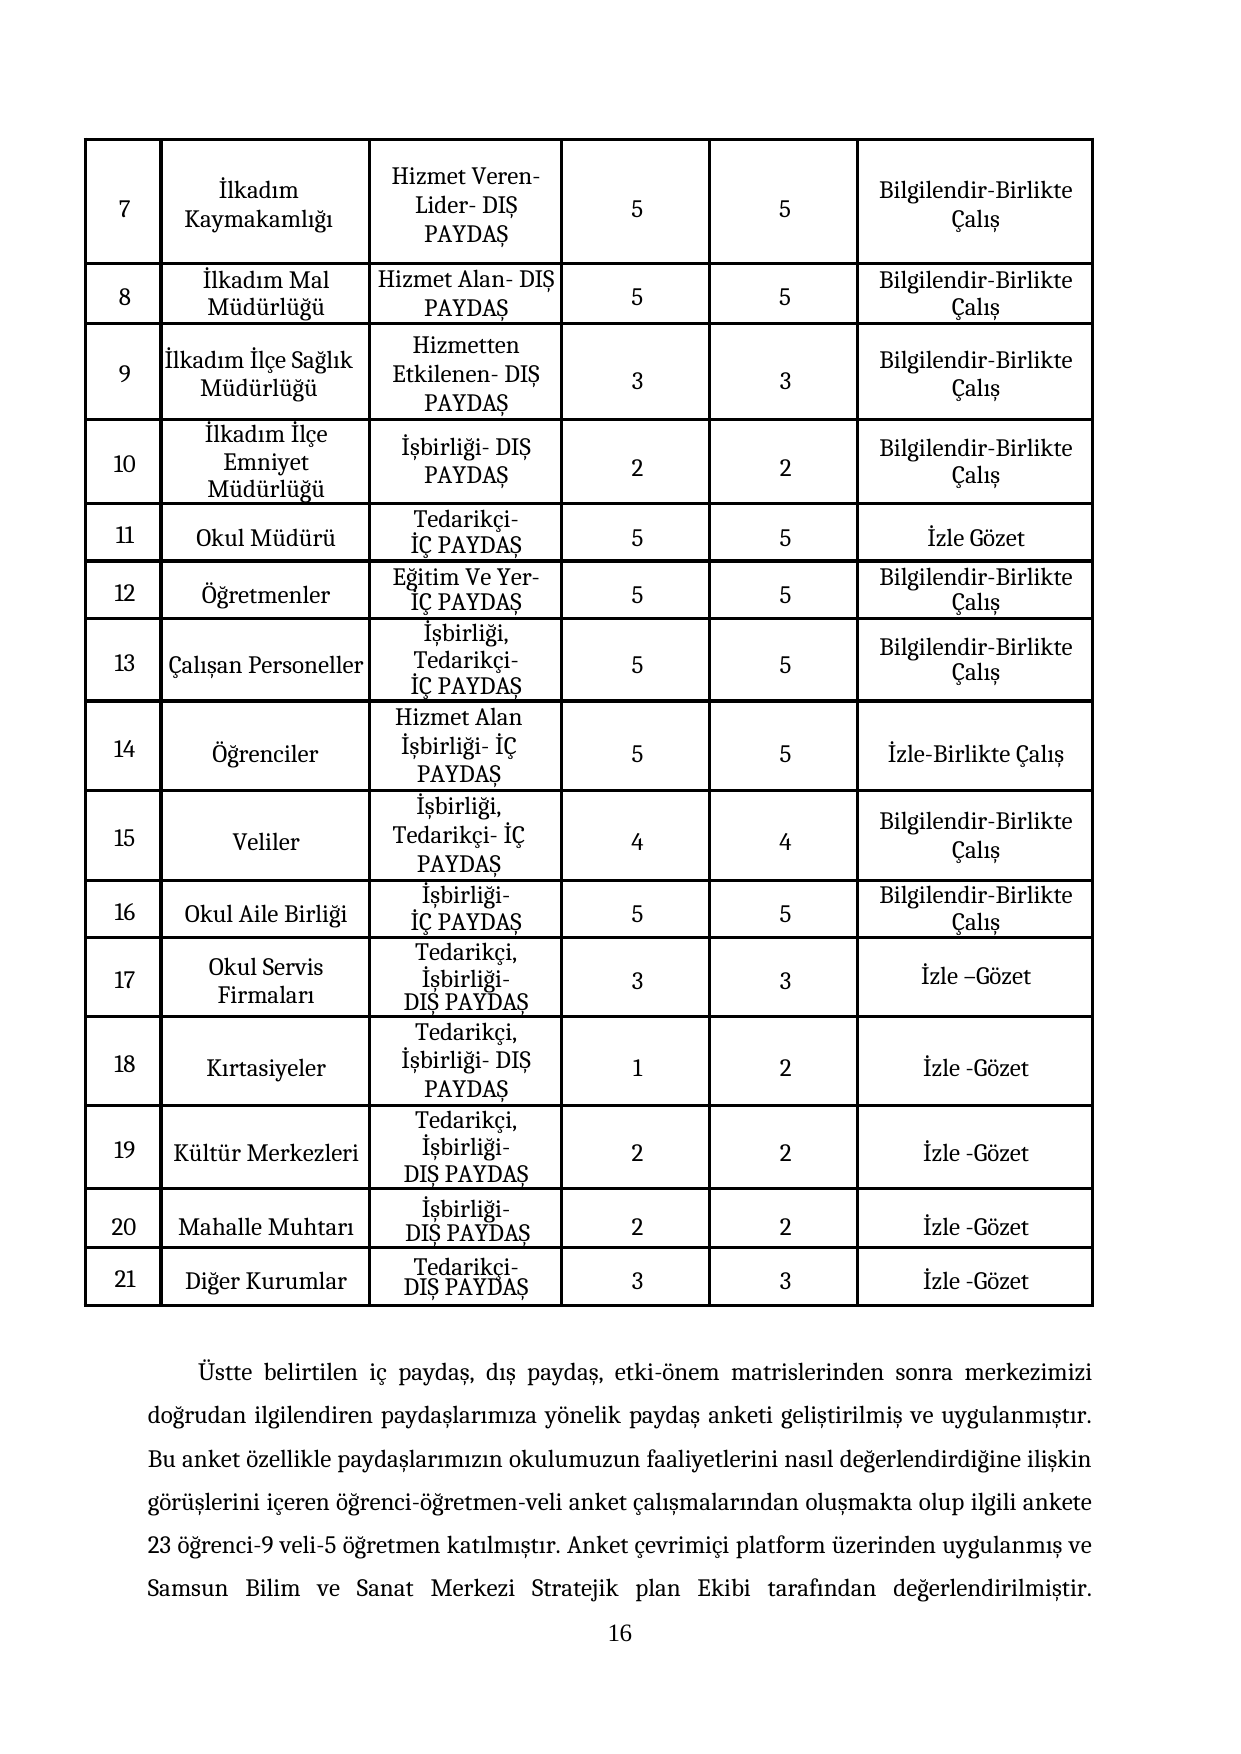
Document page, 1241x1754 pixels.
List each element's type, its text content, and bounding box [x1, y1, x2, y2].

table_cell 20 [87, 1190, 159, 1246]
table_cell 21 [87, 1249, 159, 1303]
table_cell İzle-Birlikte Çalış [859, 703, 1091, 789]
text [148, 1358, 1093, 1603]
table_cell Eğitim Ve Yer- İÇ PAYDAŞ [371, 563, 560, 617]
table_cell 9 [87, 325, 159, 417]
table_cell İşbirliği, Tedarikçi- İÇ PAYDAŞ [371, 620, 560, 699]
table_cell İzle -Gözet [859, 1249, 1091, 1303]
table_cell Tedarikçi- DIŞ PAYDAŞ [371, 1249, 560, 1303]
table_cell 13 [87, 620, 159, 699]
table_cell İlkadım Mal Müdürlüğü [163, 265, 368, 322]
table_cell 15 [87, 792, 159, 878]
table_cell Bilgilendir-Birlikte Çalış [859, 882, 1091, 936]
table_cell 5 [563, 882, 708, 936]
table_cell Veliler [163, 792, 368, 878]
table_cell 1 [563, 1018, 708, 1104]
table_cell 19 [87, 1107, 159, 1187]
table_cell 18 [87, 1018, 159, 1104]
table_cell 3 [563, 325, 708, 417]
table_cell Mahalle Muhtarı [163, 1190, 368, 1246]
table_cell 8 [87, 265, 159, 322]
table_cell Hizmet Alan İşbirliği- İÇ PAYDAŞ [371, 703, 560, 789]
table_cell 3 [711, 939, 856, 1014]
table_cell İzle Gözet [859, 505, 1091, 559]
table_cell 5 [711, 563, 856, 617]
table_cell Okul Servis Firmaları [163, 939, 368, 1014]
table_cell İşbirliği- DIŞ PAYDAŞ [371, 421, 560, 502]
table_cell 14 [87, 703, 159, 789]
table_cell 17 [87, 939, 159, 1014]
table_cell İşbirliği, Tedarikçi- İÇ PAYDAŞ [371, 792, 560, 878]
table_cell 10 [87, 421, 159, 502]
table_cell 3 [563, 939, 708, 1014]
table_cell 3 [711, 1249, 856, 1303]
table_cell 5 [711, 882, 856, 936]
table_cell 12 [87, 563, 159, 617]
table_cell Bilgilendir-Birlikte Çalış [859, 421, 1091, 502]
table_cell Kırtasiyeler [163, 1018, 368, 1104]
table_cell Diğer Kurumlar [163, 1249, 368, 1303]
table_cell 5 [563, 505, 708, 559]
table_cell İlkadım İlçe Emniyet Müdürlüğü [163, 421, 368, 502]
table_cell Bilgilendir-Birlikte Çalış [859, 792, 1091, 878]
table_cell Kültür Merkezleri [163, 1107, 368, 1187]
table_cell İlkadım İlçe Sağlık Müdürlüğü [163, 325, 368, 417]
table_cell İşbirliği- DIŞ PAYDAŞ [371, 1190, 560, 1246]
table_cell 5 [563, 703, 708, 789]
table_cell Bilgilendir-Birlikte Çalış [859, 265, 1091, 322]
table_cell 5 [711, 265, 856, 322]
table_cell İlkadım Kaymakamlığı [163, 141, 368, 262]
table_cell 3 [563, 1249, 708, 1303]
table_cell İzle -Gözet [859, 1018, 1091, 1104]
table_cell 7 [87, 141, 159, 262]
table_cell İzle –Gözet [859, 939, 1091, 1014]
table_cell İzle -Gözet [859, 1107, 1091, 1187]
table_cell 2 [711, 421, 856, 502]
table_cell 5 [711, 620, 856, 699]
table_cell İşbirliği- İÇ PAYDAŞ [371, 882, 560, 936]
table_cell Okul Aile Birliği [163, 882, 368, 936]
table_cell Çalışan Personeller [163, 620, 368, 699]
table_cell 5 [711, 505, 856, 559]
table_cell 2 [563, 1107, 708, 1187]
table_cell 2 [711, 1190, 856, 1246]
table_cell 2 [711, 1018, 856, 1104]
table_cell 5 [711, 141, 856, 262]
table_cell 3 [711, 325, 856, 417]
table_cell 5 [563, 563, 708, 617]
table_cell İzle -Gözet [859, 1190, 1091, 1246]
table_cell Tedarikçi, İşbirliği- DIŞ PAYDAŞ [371, 1107, 560, 1187]
table_cell Hizmet Veren-Lider- DIŞ PAYDAŞ [371, 141, 560, 262]
table_cell Tedarikçi, İşbirliği- DIŞ PAYDAŞ [371, 1018, 560, 1104]
table_cell Tedarikçi- İÇ PAYDAŞ [371, 505, 560, 559]
table_cell 2 [563, 421, 708, 502]
table_cell 5 [563, 620, 708, 699]
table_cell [859, 141, 1091, 262]
table_cell Öğretmenler [163, 563, 368, 617]
table_cell Tedarikçi, İşbirliği- DIŞ PAYDAŞ [371, 939, 560, 1014]
table_cell 5 [563, 265, 708, 322]
table_cell 2 [563, 1190, 708, 1246]
table_cell Hizmet Alan- DIŞ PAYDAŞ [371, 265, 560, 322]
table_cell 2 [711, 1107, 856, 1187]
table_cell Bilgilendir-Birlikte Çalış [859, 563, 1091, 617]
table_cell 11 [87, 505, 159, 559]
table_cell Öğrenciler [163, 703, 368, 789]
table_cell 16 [87, 882, 159, 936]
table_cell 4 [563, 792, 708, 878]
table_cell Bilgilendir-Birlikte Çalış [859, 620, 1091, 699]
table_cell 5 [563, 141, 708, 262]
table_cell 5 [711, 703, 856, 789]
table_cell Okul Müdürü [163, 505, 368, 559]
table_cell Bilgilendir-Birlikte Çalış [859, 325, 1091, 417]
table_cell Hizmetten Etkilenen- DIŞ PAYDAŞ [371, 325, 560, 417]
table_cell 4 [711, 792, 856, 878]
